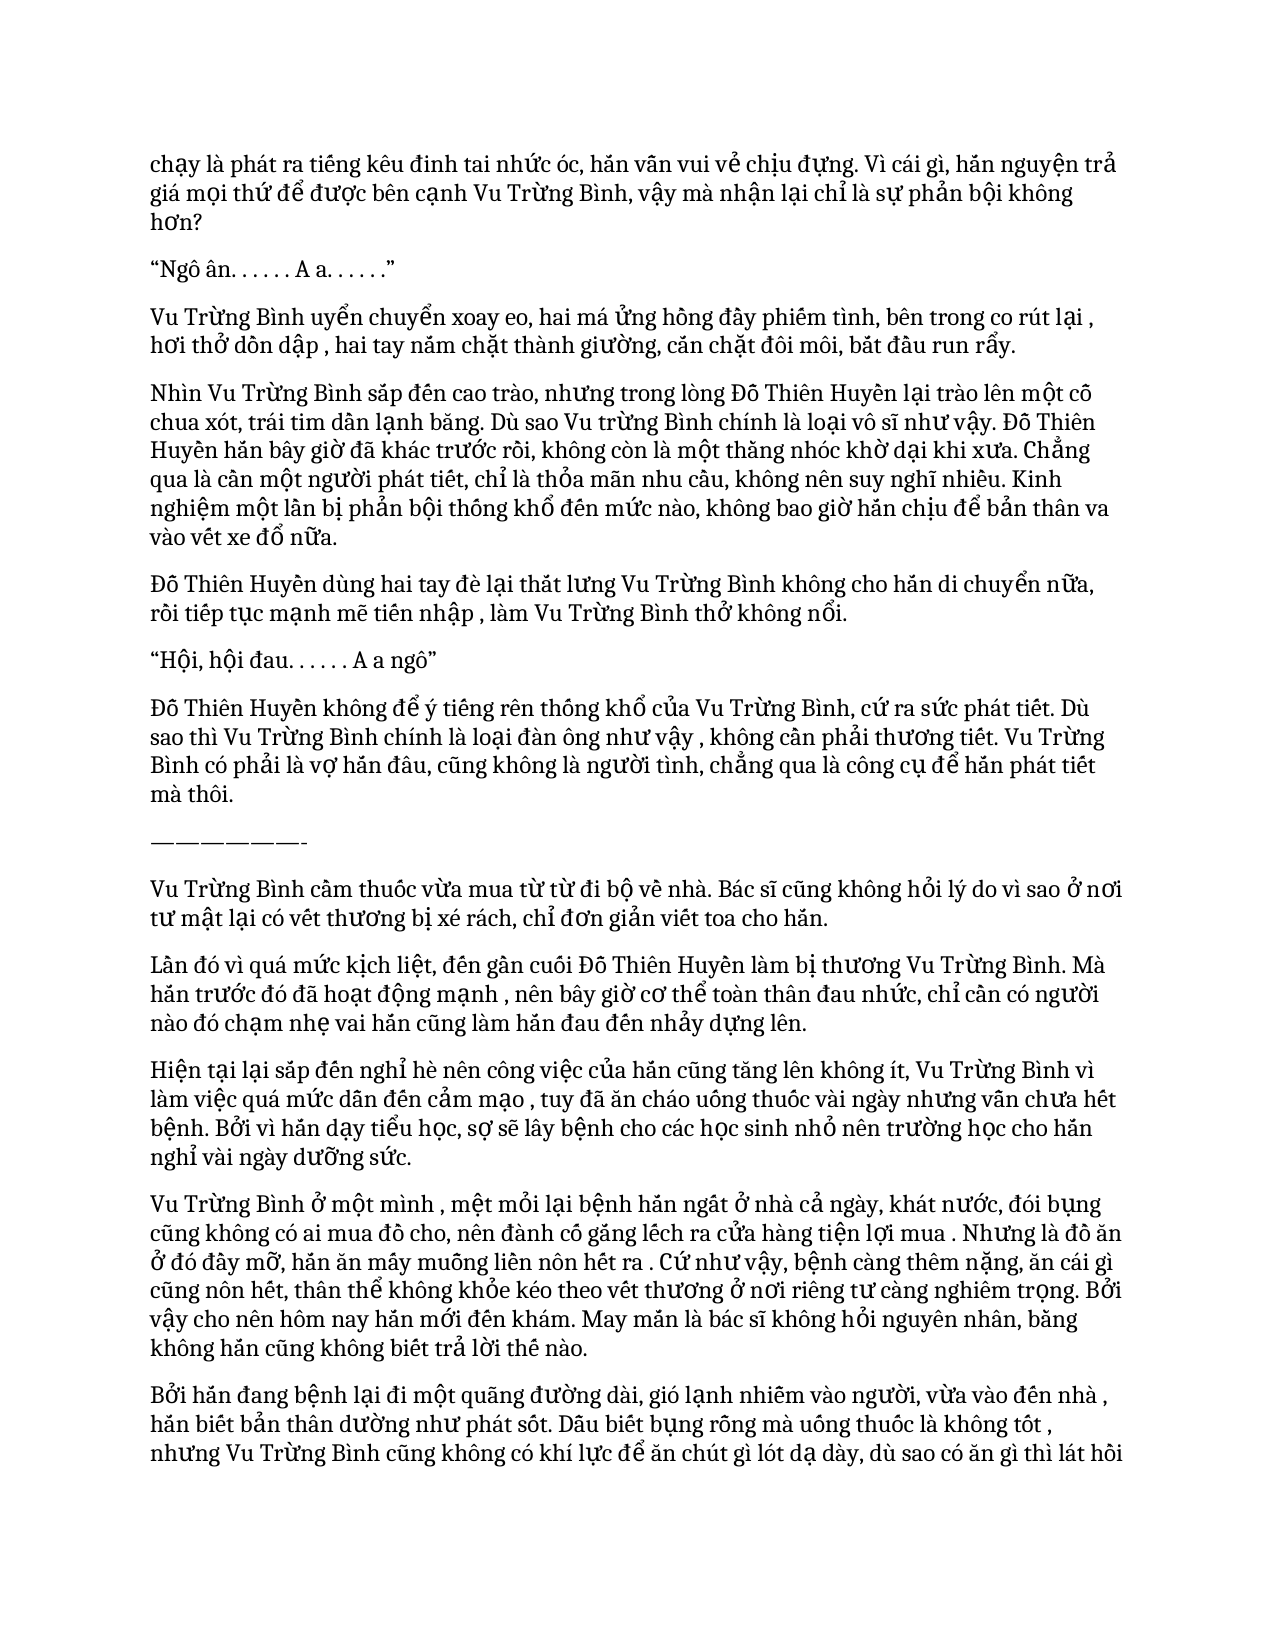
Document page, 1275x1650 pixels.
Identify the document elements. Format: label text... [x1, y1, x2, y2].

text Đỗ Thiên Huyền dùng hai tay đè lại thắt lưng Vu Trừng Bình không cho hắn di chuyển nữa, rồi tiếp tục mạnh mẽ tiến nhập , làm Vu Trừng Bình thở không nổi. [150, 570, 1125, 627]
text Hiện tại lại sắp đến nghỉ hè nên công việc của hắn cũng tăng lên không ít, Vu Trừng Bình vì làm việc quá mức dẫn đến cảm mạo , tuy đã ăn cháo uống thuốc vài ngày nhưng vẫn chưa hết bệnh. Bởi vì hắn dạy tiểu học, sợ sẽ lây bệnh cho các học sinh nhỏ nên trường học cho hắn nghỉ vài ngày dưỡng sức. [150, 1056, 1125, 1171]
text ——————- [150, 827, 1125, 856]
text “Hội, hội đau. . . . . . A a ngô” [150, 646, 1125, 675]
text Vu Trừng Bình cầm thuốc vừa mua từ từ đi bộ về nhà. Bác sĩ cũng không hỏi lý do vì sao ở nơi tư mật lại có vết thương bị xé rách, chỉ đơn giản viết toa cho hắn. [150, 875, 1125, 932]
text “Ngô ân. . . . . . A a. . . . . .” [150, 255, 1125, 284]
text Lần đó vì quá mức kịch liệt, đến gần cuối Đỗ Thiên Huyền làm bị thương Vu Trừng Bình. Mà hắn trước đó đã hoạt động mạnh , nên bây giờ cơ thể toàn thân đau nhức, chỉ cần có người nào đó chạm nhẹ vai hắn cũng làm hắn đau đến nhảy dựng lên. [150, 951, 1125, 1037]
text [150, 1381, 1125, 1467]
text Đỗ Thiên Huyền không để ý tiếng rên thống khổ của Vu Trừng Bình, cứ ra sức phát tiết. Dù sao thì Vu Trừng Bình chính là loại đàn ông như vậy , không cần phải thương tiết. Vu Trừng Bình có phải là vợ hắn đâu, cũng không là người tình, chẳng qua là công cụ để hắn phát tiết mà thôi. [150, 694, 1125, 809]
text Vu Trừng Bình ở một mình , mệt mỏi lại bệnh hắn ngất ở nhà cả ngày, khát nước, đói bụng cũng không có ai mua đồ cho, nên đành cố gắng lếch ra cửa hàng tiện lợi mua . Nhưng là đồ ăn ở đó đầy mỡ, hắn ăn mấy muỗng liền nôn hết ra . Cứ như vậy, bệnh càng thêm nặng, ăn cái gì cũng nôn hết, thân thể không khỏe kéo theo vết thương ở nơi riêng tư càng nghiêm trọng. Bởi vậy cho nên hôm nay hắn mới đến khám. May mắn là bác sĩ không hỏi nguyên nhân, bằng không hắn cũng không biết trả lời thế nào. [150, 1190, 1125, 1362]
text Vu Trừng Bình uyển chuyển xoay eo, hai má ửng hồng đầy phiếm tình, bên trong co rút lại , hơi thở dồn dập , hai tay nắm chặt thành giường, cắn chặt đôi môi, bắt đầu run rẩy. [150, 302, 1125, 360]
text Nhìn Vu Trừng Bình sắp đến cao trào, nhưng trong lòng Đỗ Thiên Huyền lại trào lên một cỗ chua xót, trái tim dần lạnh băng. Dù sao Vu trừng Bình chính là loại vô sĩ như vậy. Đỗ Thiên Huyền hắn bây giờ đã khác trước rồi, không còn là một thằng nhóc khờ dại khi xưa. Chẳng qua là cần một người phát tiết, chỉ là thỏa mãn nhu cầu, không nên suy nghĩ nhiều. Kinh nghiệm một lần bị phản bội thống khổ đến mức nào, không bao giờ hắn chịu để bản thân va vào vết xe đổ nữa. [150, 379, 1125, 551]
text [150, 150, 1125, 236]
